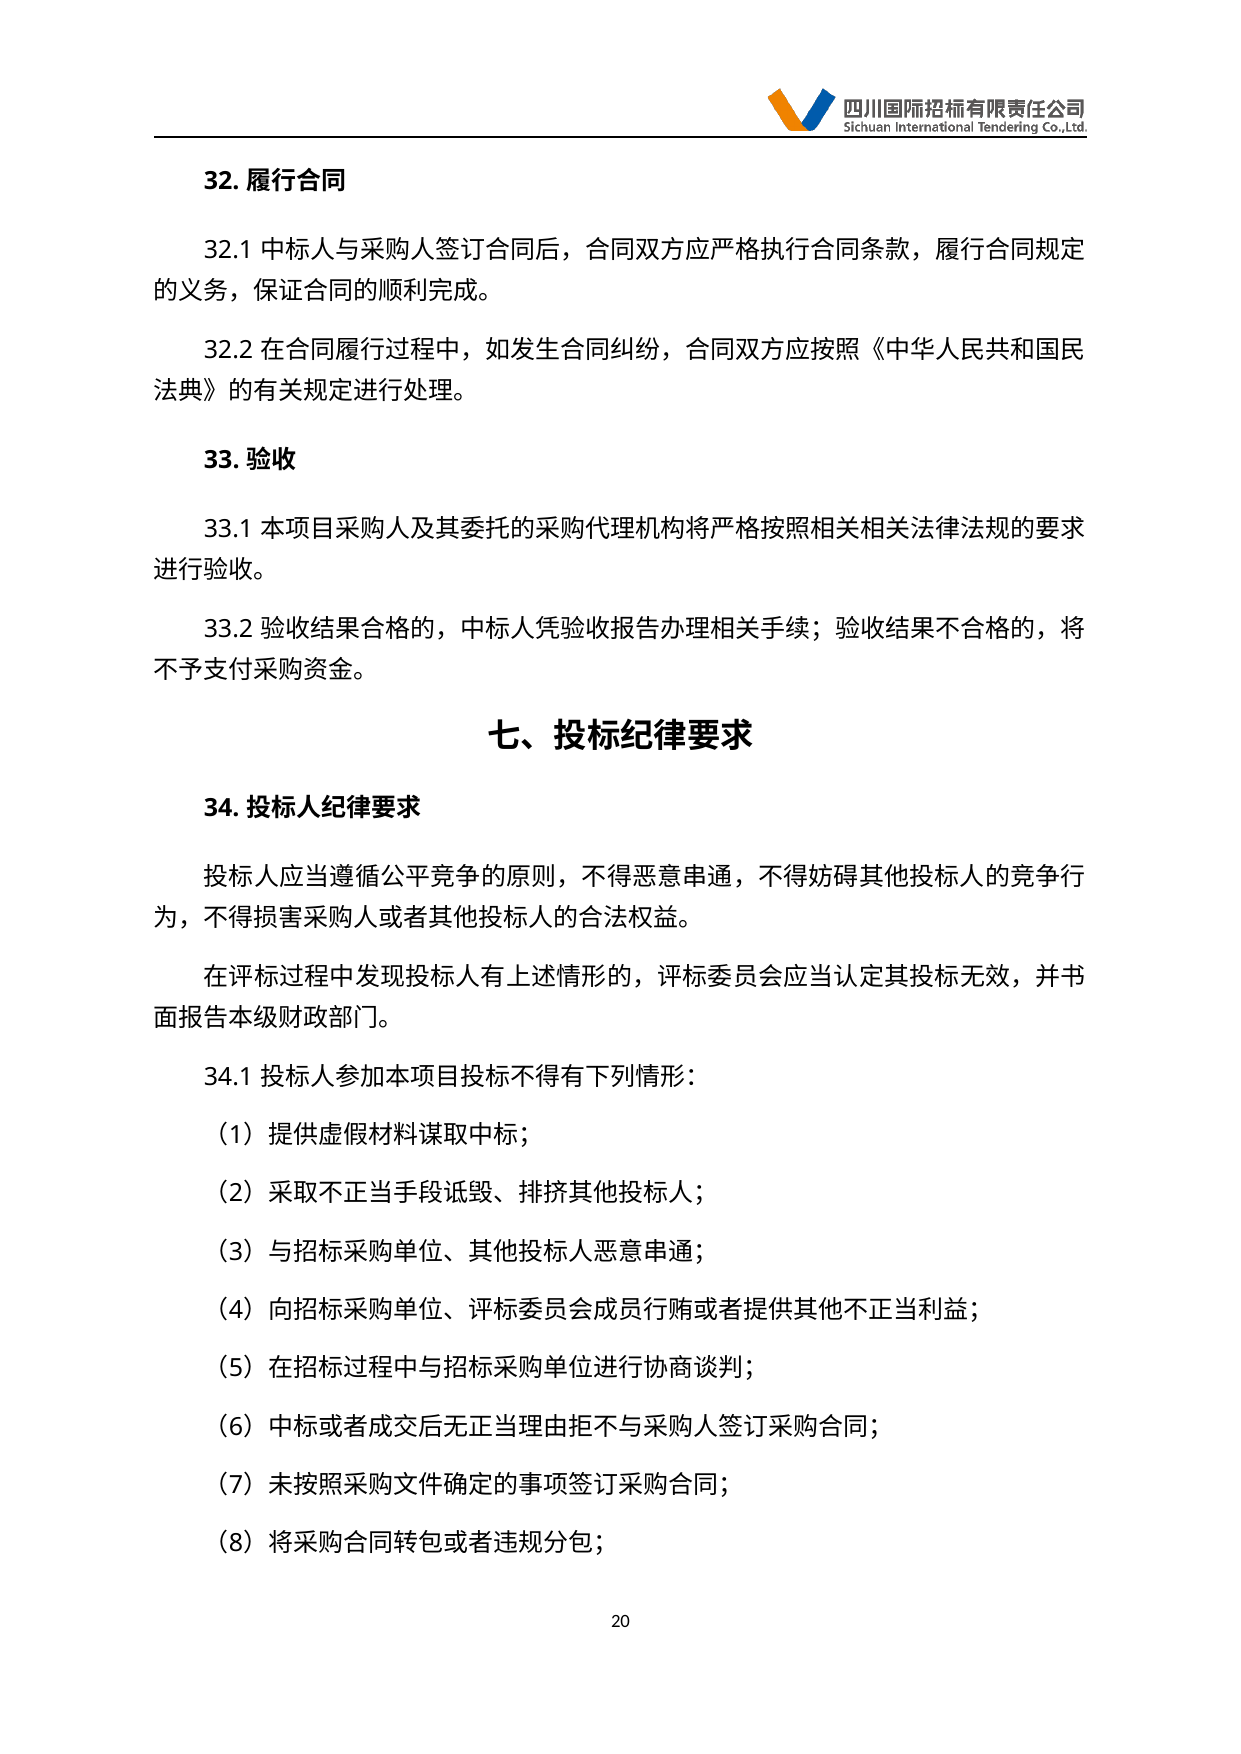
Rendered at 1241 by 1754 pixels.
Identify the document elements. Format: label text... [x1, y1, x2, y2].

text （2）采取不正当手段诋毁、排挤其他投标人； [153, 1168, 1087, 1210]
text （1）提供虚假材料谋取中标； [153, 1110, 1087, 1152]
picture [767, 88, 1087, 134]
text 投标人应当遵循公平竞争的原则，不得恶意串通，不得妨碍其他投标人的竞争行为，不得损害采购人或者其他投标人的合法权益。 [153, 852, 1087, 935]
subtitle 33. 验收 [153, 435, 1087, 477]
text （4）向招标采购单位、评标委员会成员行贿或者提供其他不正当利益； [153, 1285, 1087, 1327]
text 33.1 本项目采购人及其委托的采购代理机构将严格按照相关相关法律法规的要求进行验收。 [153, 504, 1087, 587]
subtitle 34. 投标人纪律要求 [153, 783, 1087, 825]
text 34.1 投标人参加本项目投标不得有下列情形： [153, 1052, 1087, 1093]
text （5）在招标过程中与招标采购单位进行协商谈判； [153, 1343, 1087, 1385]
text 32.1 中标人与采购人签订合同后，合同双方应严格执行合同条款，履行合同规定的义务，保证合同的顺利完成。 [153, 225, 1087, 308]
text 33.2 验收结果合格的，中标人凭验收报告办理相关手续；验收结果不合格的，将不予支付采购资金。 [153, 604, 1087, 687]
text （3）与招标采购单位、其他投标人恶意串通； [153, 1227, 1087, 1268]
subtitle 32. 履行合同 [153, 156, 1087, 198]
subtitle 七、投标纪律要求 [153, 714, 1087, 756]
text （7）未按照采购文件确定的事项签订采购合同； [153, 1460, 1087, 1502]
text （8）将采购合同转包或者违规分包； [153, 1518, 1087, 1560]
text 在评标过程中发现投标人有上述情形的，评标委员会应当认定其投标无效，并书面报告本级财政部门。 [153, 952, 1087, 1035]
text （6）中标或者成交后无正当理由拒不与采购人签订采购合同； [153, 1402, 1087, 1443]
text 32.2 在合同履行过程中，如发生合同纠纷，合同双方应按照《中华人民共和国民法典》的有关规定进行处理。 [153, 325, 1087, 408]
